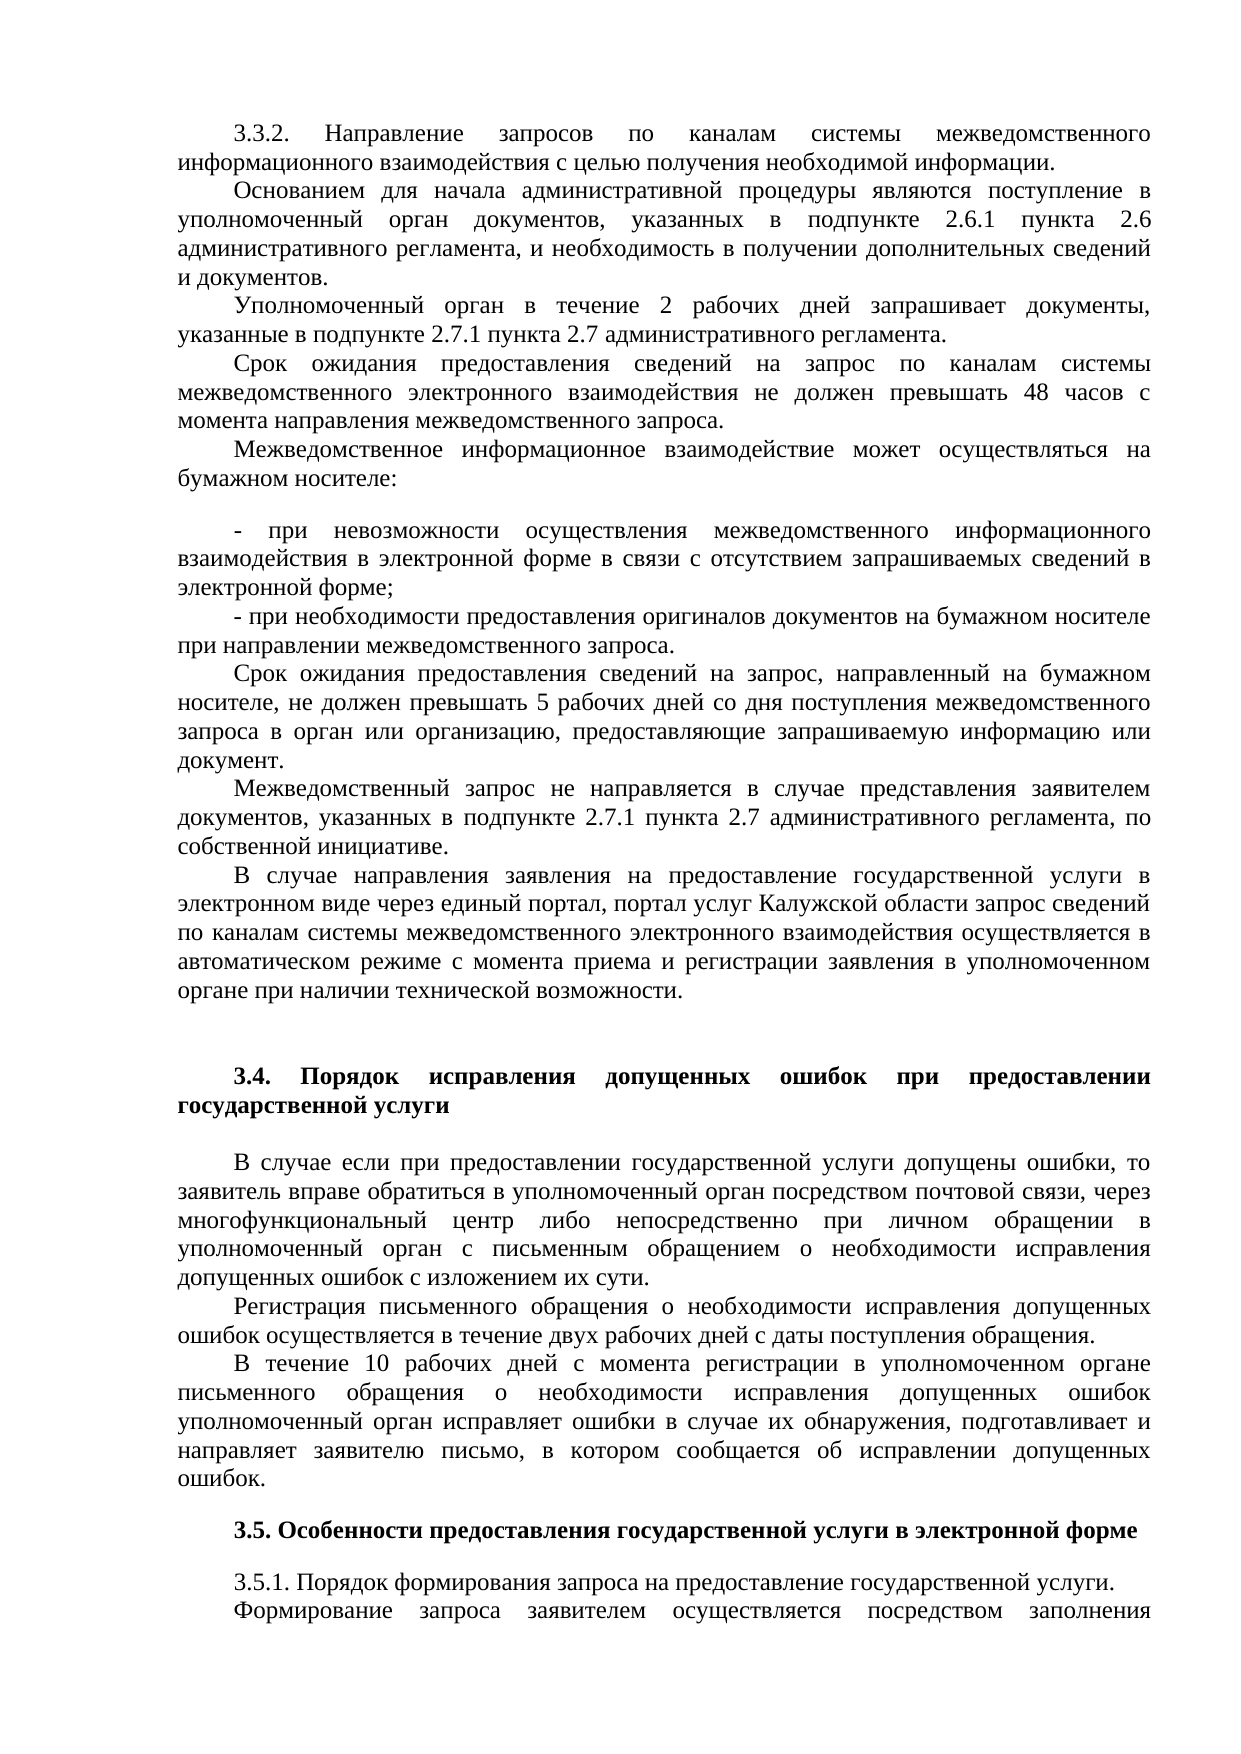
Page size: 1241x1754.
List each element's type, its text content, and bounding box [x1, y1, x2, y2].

text Срок ожидания предоставления сведений на запрос по каналам системы межведомственного электронного взаимодействия не должен превышать 48 часов с момента направления межведомственного запроса. [177, 348, 1152, 434]
text - при необходимости предоставления оригиналов документов на бумажном носителе при направлении межведомственного запроса. [177, 601, 1152, 658]
text 3.3.2. Направление запросов по каналам системы межведомственного информационного взаимодействия с целью получения необходимой информации. [177, 118, 1152, 176]
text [177, 1596, 1152, 1624]
text Межведомственный запрос не направляется в случае представления заявителем документов, указанных в подпункте 2.7.1 пункта 2.7 административного регламента, по собственной инициативе. [177, 773, 1152, 860]
text - при невозможности осуществления межведомственного информационного взаимодействия в электронной форме в связи с отсутствием запрашиваемых сведений в электронной форме; [177, 515, 1152, 601]
text Срок ожидания предоставления сведений на запрос, направленный на бумажном носителе, не должен превышать 5 рабочих дней со дня поступления межведомственного запроса в орган или организацию, предоставляющие запрашиваемую информацию или документ. [177, 658, 1152, 773]
text В случае направления заявления на предоставление государственной услуги в электронном виде через единый портал, портал услуг Калужской области запрос сведений по каналам системы межведомственного электронного взаимодействия осуществляется в автоматическом режиме с момента приема и регистрации заявления в уполномоченном органе при наличии технической возможности. [177, 860, 1152, 1003]
text Уполномоченный орган в течение 2 рабочих дней запрашивает документы, указанные в подпункте 2.7.1 пункта 2.7 административного регламента. [177, 291, 1152, 348]
text Межведомственное информационное взаимодействие может осуществляться на бумажном носителе: [177, 434, 1152, 492]
text 3.4. Порядок исправления допущенных ошибок при предоставлении государственной услуги [177, 1061, 1152, 1118]
text 3.5. Особенности предоставления государственной услуги в электронной форме [177, 1515, 1152, 1544]
text В течение 10 рабочих дней с момента регистрации в уполномоченном органе письменного обращения о необходимости исправления допущенных ошибок уполномоченный орган исправляет ошибки в случае их обнаружения, подготавливает и направляет заявителю письмо, в котором сообщается об исправлении допущенных ошибок. [177, 1348, 1152, 1492]
text 3.5.1. Порядок формирования запроса на предоставление государственной услуги. [177, 1567, 1152, 1596]
text В случае если при предоставлении государственной услуги допущены ошибки, то заявитель вправе обратиться в уполномоченный орган посредством почтовой связи, через многофункциональный центр либо непосредственно при личном обращении в уполномоченный орган с письменным обращением о необходимости исправления допущенных ошибок с изложением их сути. [177, 1147, 1152, 1291]
text Основанием для начала административной процедуры являются поступление в уполномоченный орган документов, указанных в подпункте 2.6.1 пункта 2.6 административного регламента, и необходимость в получении дополнительных сведений и документов. [177, 176, 1152, 291]
text Регистрация письменного обращения о необходимости исправления допущенных ошибок осуществляется в течение двух рабочих дней с даты поступления обращения. [177, 1291, 1152, 1348]
